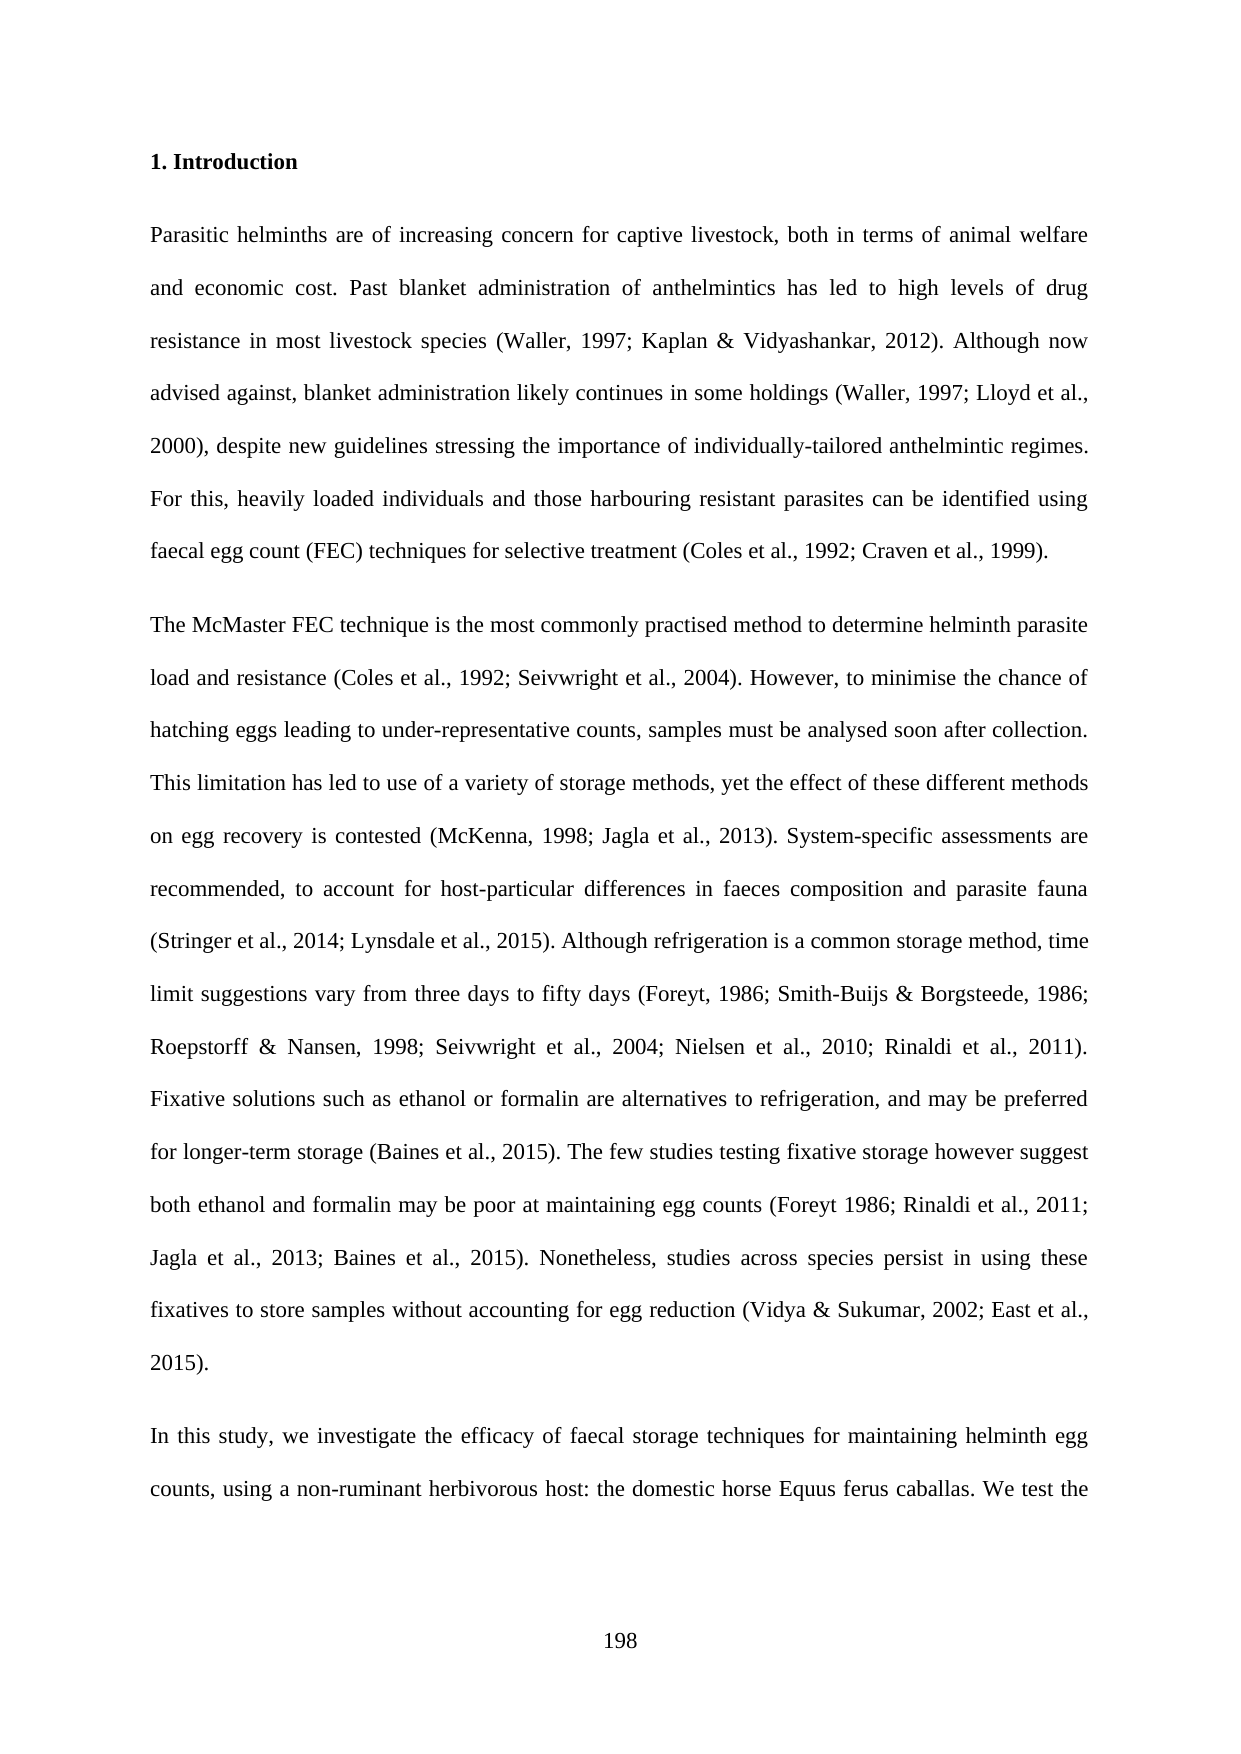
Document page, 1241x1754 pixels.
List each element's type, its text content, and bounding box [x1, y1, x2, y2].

text Parasitic helminths are of increasing concern for captive livestock, both in terms of animal welfare and economic cost. Past blanket administration of anthelmintics has led to high levels of drug resistance in most livestock species (Waller, 1997; Kaplan & Vidyashankar, 2012). Although now advised against, blanket administration likely continues in some holdings (Waller, 1997; Lloyd et al., 2000), despite new guidelines stressing the importance of individually-tailored anthelmintic regimes. For this, heavily loaded individuals and those harbouring resistant parasites can be identified using faecal egg count (FEC) techniques for selective treatment (Coles et al., 1992; Craven et al., 1999). [150, 221, 1090, 564]
text 1. Introduction [150, 148, 1090, 174]
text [150, 1422, 1090, 1502]
text The McMaster FEC technique is the most commonly practised method to determine helminth parasite load and resistance (Coles et al., 1992; Seivwright et al., 2004). However, to minimise the chance of hatching eggs leading to under-representative counts, samples must be analysed soon after collection. This limitation has led to use of a variety of storage methods, yet the effect of these different methods on egg recovery is contested (McKenna, 1998; Jagla et al., 2013). System-specific assessments are recommended, to account for host-particular differences in faeces composition and parasite fauna (Stringer et al., 2014; Lynsdale et al., 2015). Although refrigeration is a common storage method, time limit suggestions vary from three days to fifty days (Foreyt, 1986; Smith-Buijs & Borgsteede, 1986; Roepstorff & Nansen, 1998; Seivwright et al., 2004; Nielsen et al., 2010; Rinaldi et al., 2011). Fixative solutions such as ethanol or formalin are alternatives to refrigeration, and may be preferred for longer-term storage (Baines et al., 2015). The few studies testing fixative storage however suggest both ethanol and formalin may be poor at maintaining egg counts (Foreyt 1986; Rinaldi et al., 2011; Jagla et al., 2013; Baines et al., 2015). Nonetheless, studies across species persist in using these fixatives to store samples without accounting for egg reduction (Vidya & Sukumar, 2002; East et al., 2015). [150, 611, 1090, 1375]
